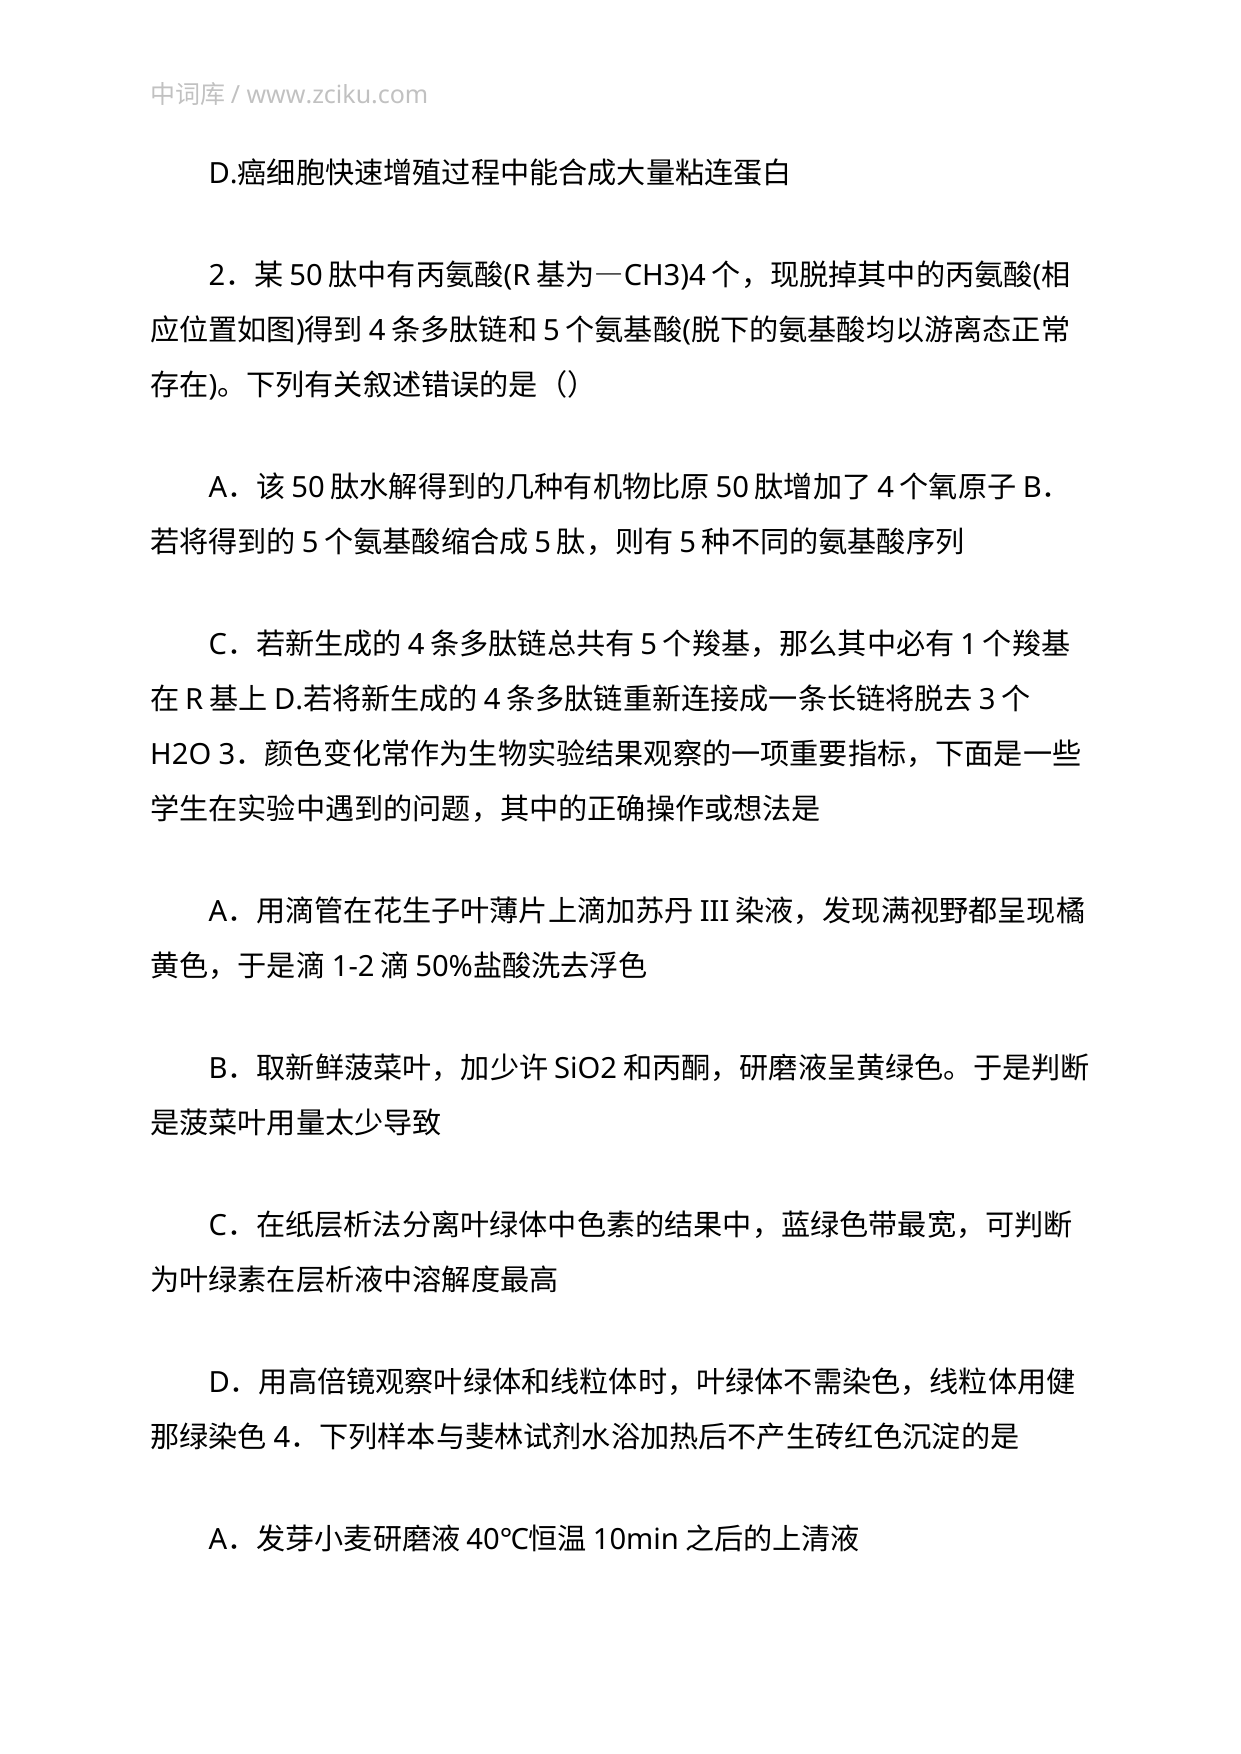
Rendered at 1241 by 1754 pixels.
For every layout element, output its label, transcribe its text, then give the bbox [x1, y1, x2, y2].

text A．该50肽水解得到的几种有机物比原50肽增加了4个氧原子 B．若将得到的5个氨基酸缩合成5肽，则有5种不同的氨基酸序列 [150, 464, 1090, 561]
text A．用滴管在花生子叶薄片上滴加苏丹III染液，发现满视野都呈现橘黄色，于是滴 1-2滴50%盐酸洗去浮色 [150, 888, 1090, 985]
text C．在纸层析法分离叶绿体中色素的结果中，蓝绿色带最宽，可判断为叶绿素在层析液中溶解度最高 [150, 1201, 1090, 1299]
text 2．某50肽中有丙氨酸(R基为—CH3)4个，现脱掉其中的丙氨酸(相应位置如图)得到4条多肽链和5个氨基酸(脱下的氨基酸均以游离态正常存在)。下列有关叙述错误的是（） [150, 252, 1090, 404]
text D.癌细胞快速增殖过程中能合成大量粘连蛋白 [150, 150, 1090, 192]
text D．用高倍镜观察叶绿体和线粒体时，叶绿体不需染色，线粒体用健那绿染色 4．下列样本与斐林试剂水浴加热后不产生砖红色沉淀的是 [150, 1358, 1090, 1456]
text A．发芽小麦研磨液40℃恒温10min之后的上清液 [150, 1515, 1090, 1558]
text B．取新鲜菠菜叶，加少许SiO2和丙酮，研磨液呈黄绿色。于是判断是菠菜叶用量太少导致 [150, 1045, 1090, 1142]
text C．若新生成的4条多肽链总共有5个羧基，那么其中必有1个羧基在R基上 D.若将新生成的4条多肽链重新连接成一条长链将脱去3个H2O 3．颜色变化常作为生物实验结果观察的一项重要指标，下面是一些学生在实验中遇到的问题，其中的正确操作或想法是 [150, 621, 1090, 828]
